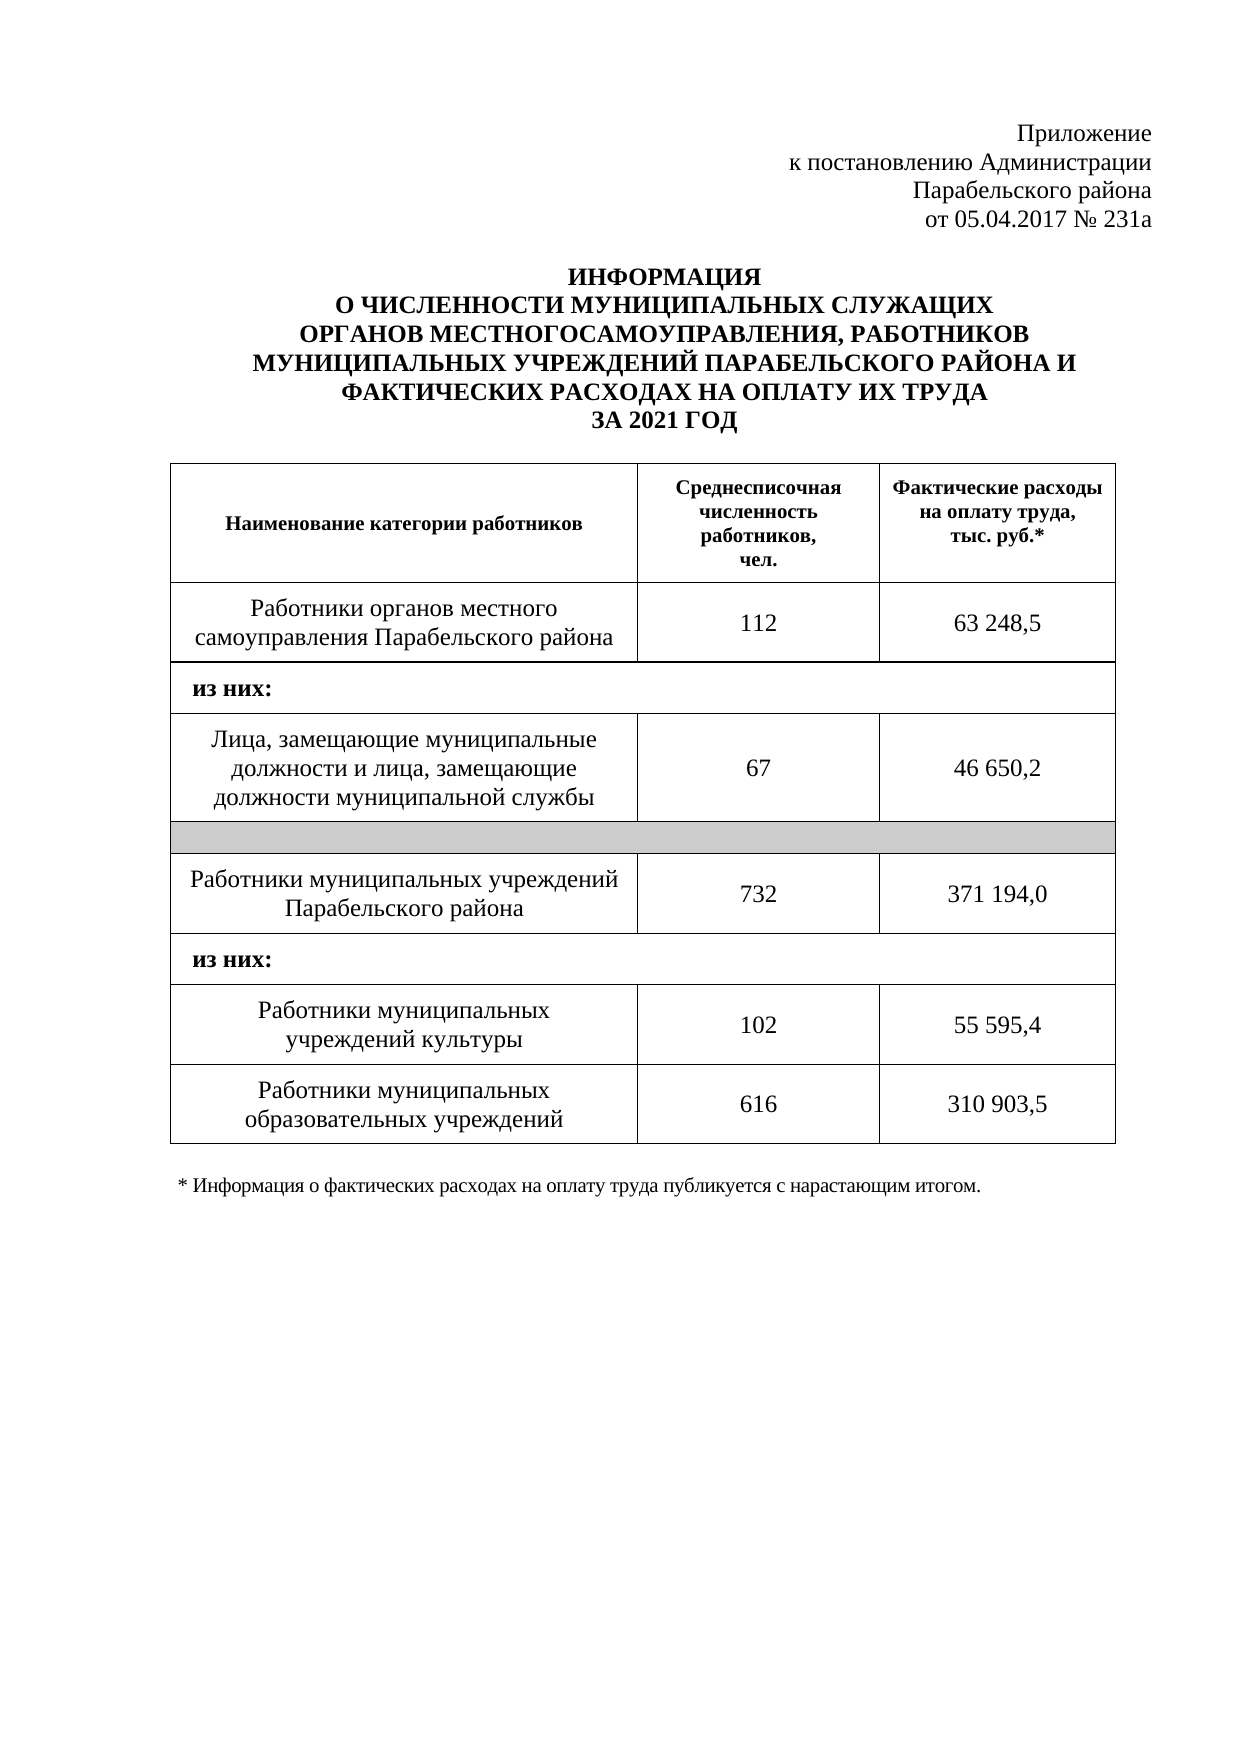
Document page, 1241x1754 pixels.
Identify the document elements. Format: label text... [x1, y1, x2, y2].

title ОРГАНОВ МЕСТНОГОСАМОУПРАВЛЕНИЯ, РАБОТНИКОВ МУНИЦИПАЛЬНЫХ УЧРЕЖДЕНИЙ ПАРАБЕЛЬСКОГО РАЙОНА И ФАКТИЧЕСКИХ РАСХОДАХ НА ОПЛАТУ ИХ ТРУДА [177, 319, 1152, 406]
table_cell 310 903,5 [880, 1065, 1115, 1143]
table_cell Работники муниципальных образовательных учреждений [171, 1065, 637, 1143]
table_cell 371 194,0 [880, 854, 1115, 933]
text Приложение [177, 118, 1152, 147]
table_cell 55 595,4 [880, 985, 1115, 1063]
table_cell Лица, замещающие муниципальные должности и лица, замещающие должности муниципальной службы [171, 714, 637, 821]
table_cell Работники муниципальных учреждений культуры [171, 985, 637, 1063]
table_cell 112 [638, 583, 879, 661]
table_cell 67 [638, 714, 879, 821]
table_header Фактические расходы на оплату труда, тыс. руб.* [880, 464, 1115, 582]
table_cell 102 [638, 985, 879, 1063]
title О ЧИСЛЕННОСТИ МУНИЦИПАЛЬНЫХ СЛУЖАЩИХ [177, 291, 1152, 319]
text к постановлению Администрации [177, 147, 1152, 176]
table_cell из них: [171, 934, 1115, 984]
table_header Наименование категории работников [171, 464, 637, 582]
table_cell Работники органов местного самоуправления Парабельского района [171, 583, 637, 661]
title ИНФОРМАЦИЯ [177, 262, 1152, 291]
text * Информация о фактических расходах на оплату труда публикуется с нарастающим итогом. [177, 1173, 1152, 1197]
table_cell из них: [171, 663, 1115, 712]
table_cell 616 [638, 1065, 879, 1143]
table_cell 46 650,2 [880, 714, 1115, 821]
table_header Среднесписочная численность работников, чел. [638, 464, 879, 582]
title ЗА 2021 ГОД [177, 406, 1152, 434]
table_cell Работники муниципальных учреждений Парабельского района [171, 854, 637, 933]
table_cell 63 248,5 [880, 583, 1115, 661]
text Парабельского района [177, 176, 1152, 204]
table_cell [171, 822, 1115, 853]
text от 05.04.2017 № 231а [177, 204, 1152, 233]
table_cell 732 [638, 854, 879, 933]
